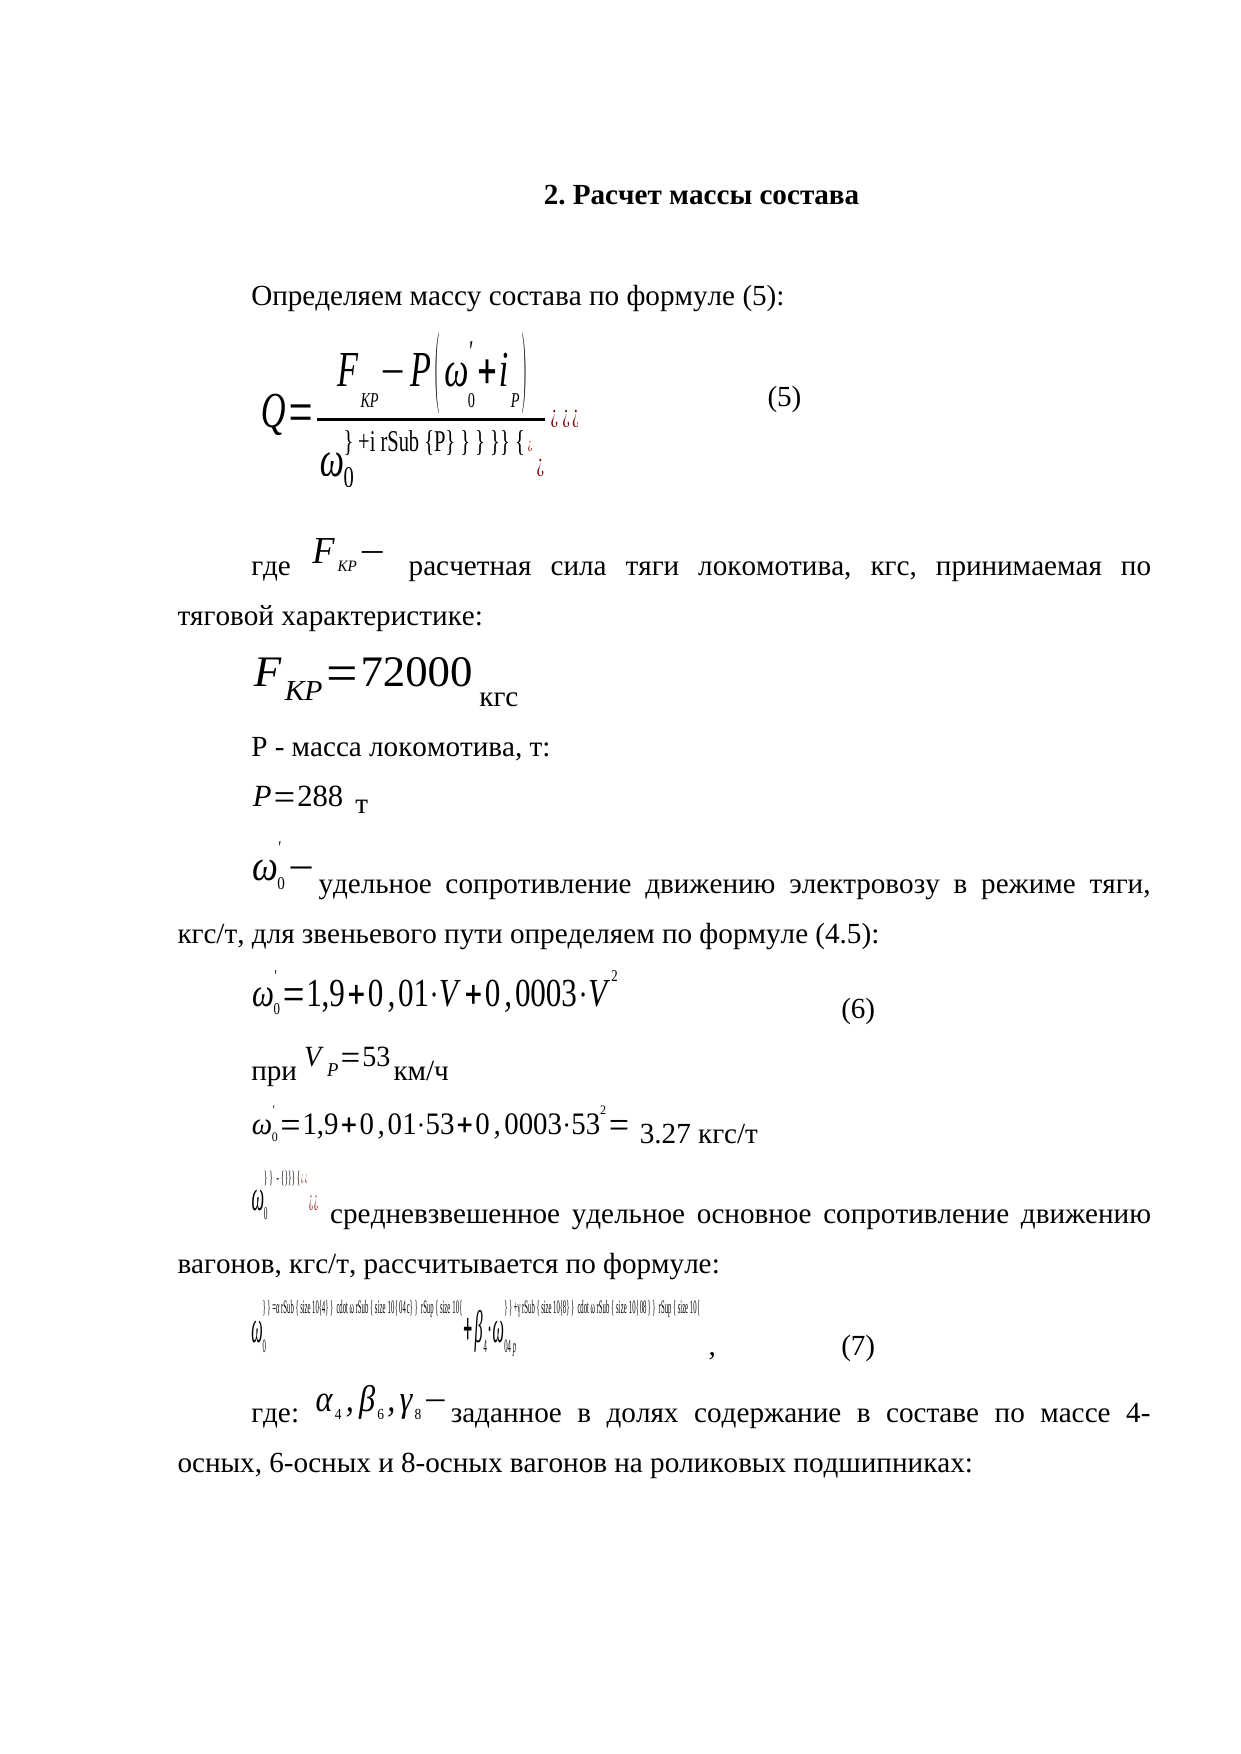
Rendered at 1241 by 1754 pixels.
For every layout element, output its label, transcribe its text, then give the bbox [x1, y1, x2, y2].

text средневзвешенное удельное основное сопротивление движению вагонов, кгс/т, рассчитывается по формуле: [177, 1167, 1152, 1279]
text Р - масса локомотива, т: [177, 729, 1152, 763]
text где расчетная сила тяги локомотива, кгс, принимаемая по тяговой характеристике: [177, 530, 1152, 632]
text 2. Расчет массы состава [177, 177, 1152, 211]
text т [177, 779, 1152, 820]
text кгс [177, 648, 1152, 712]
text 3.27 кгс/т [177, 1103, 1152, 1150]
text , (7) [177, 1296, 1152, 1362]
text (6) [177, 966, 1152, 1024]
text (5) [177, 379, 1152, 412]
text Определяем массу состава по формуле (5): [177, 278, 1152, 312]
text при км/ч [177, 1041, 1152, 1086]
text где: заданное в долях содержание в составе по массе 4-осных, 6-осных и 8-осных вагонов на роликовых подшипниках: [177, 1379, 1152, 1479]
text удельное сопротивление движению электровозу в режиме тяги, кгс/т, для звеньевого пути определяем по формуле (4.5): [177, 837, 1152, 950]
